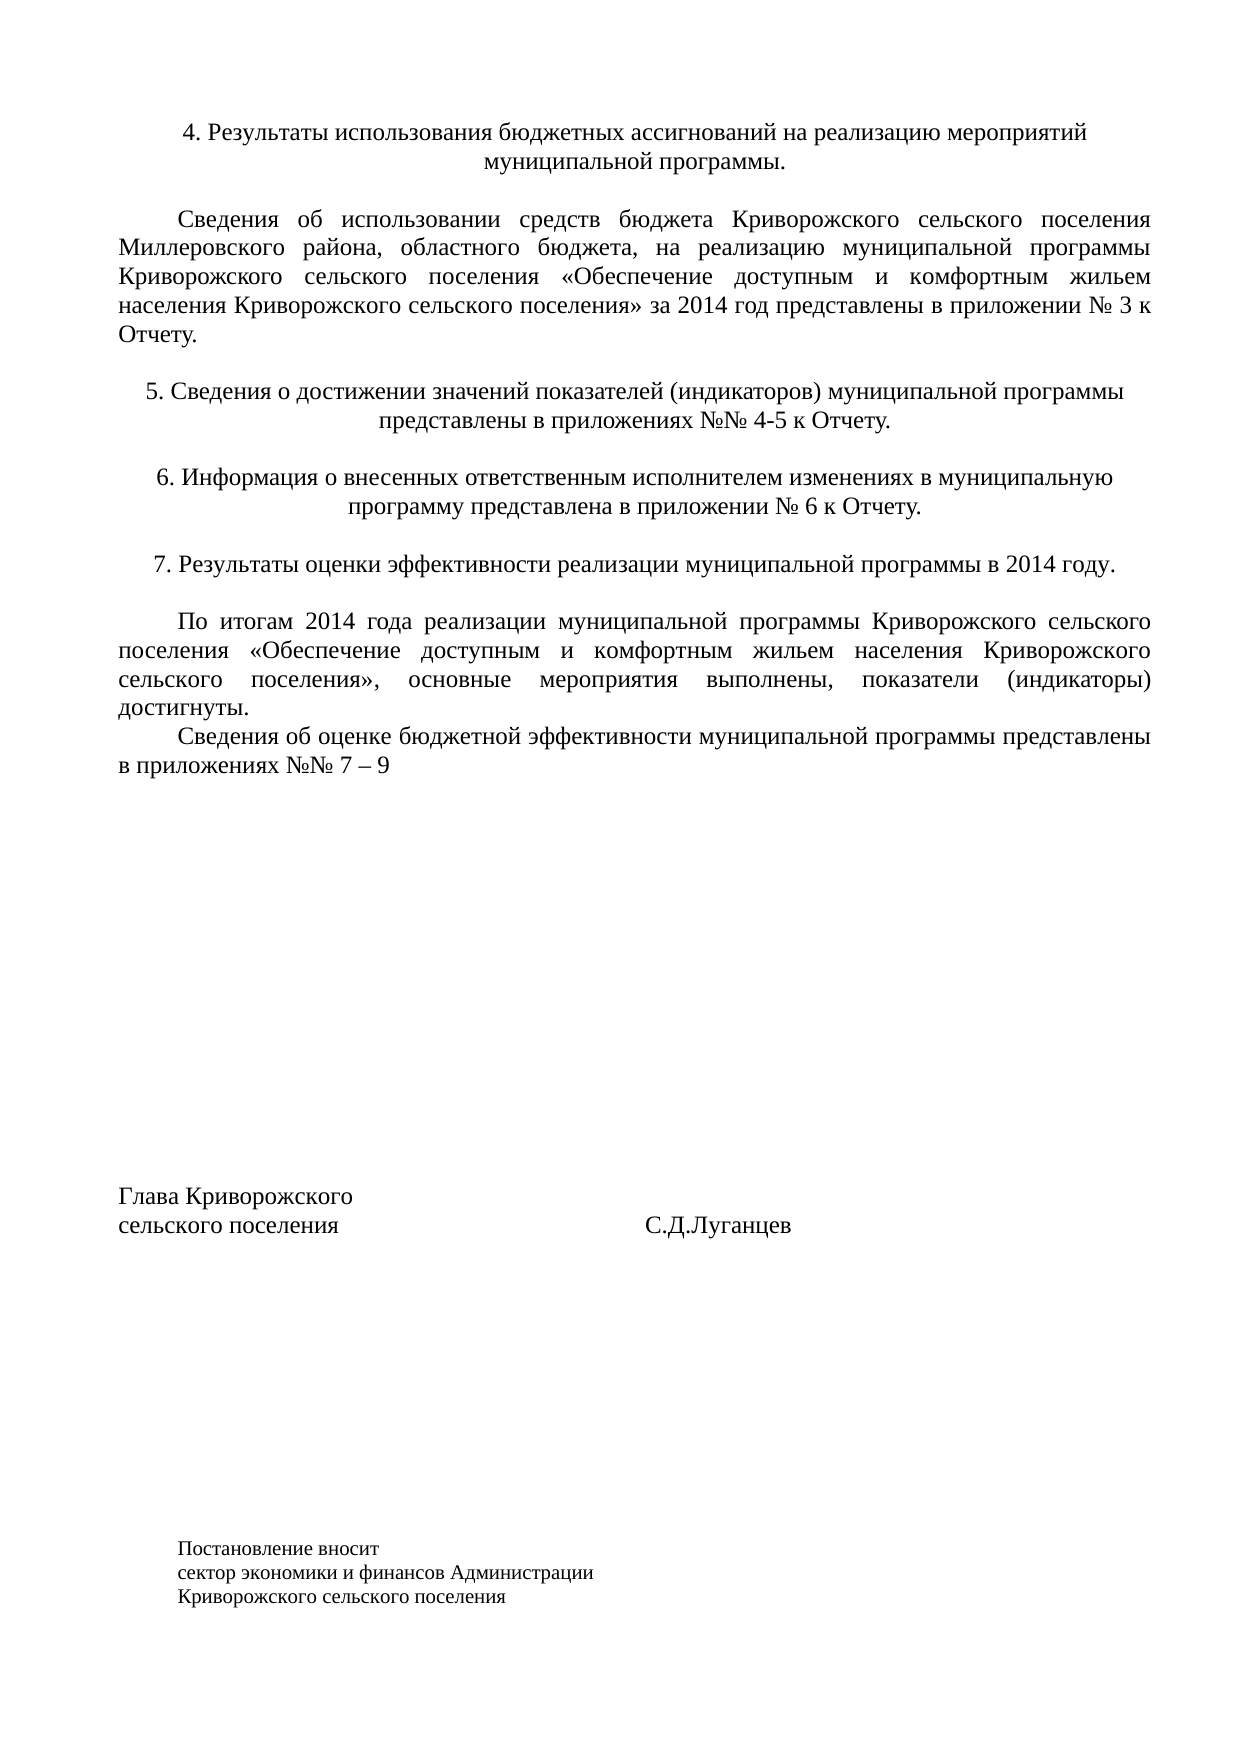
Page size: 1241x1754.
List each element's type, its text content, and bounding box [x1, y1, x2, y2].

text Сведения об использовании средств бюджета Криворожского сельского поселения Миллеровского района, областного бюджета, на реализацию муниципальной программы Криворожского сельского поселения «Обеспечение доступным и комфортным жильем населения Криворожского сельского поселения» за 2014 год представлены в приложении № 3 к Отчету. [118, 204, 1152, 347]
text 7. Результаты оценки эффективности реализации муниципальной программы в 2014 году. [118, 549, 1152, 577]
text 4. Результаты использования бюджетных ассигнований на реализацию мероприятий муниципальной программы. [118, 117, 1152, 175]
text Криворожского сельского поселения [177, 1584, 1152, 1608]
text По итогам 2014 года реализации муниципальной программы Криворожского сельского поселения «Обеспечение доступным и комфортным жильем населения Криворожского сельского поселения», основные мероприятия выполнены, показатели (индикаторы) достигнуты. [118, 606, 1152, 721]
text сектор экономики и финансов Администрации [177, 1560, 1152, 1584]
text Постановление вносит [177, 1536, 1152, 1560]
text Сведения об оценке бюджетной эффективности муниципальной программы представлены в приложениях №№ 7 – 9 [118, 721, 1152, 779]
text Глава Криворожского [118, 1181, 1152, 1210]
text 6. Информация о внесенных ответственным исполнителем изменениях в муниципальную программу представлена в приложении № 6 к Отчету. [118, 462, 1152, 520]
text 5. Сведения о достижении значений показателей (индикаторов) муниципальной программы представлены в приложениях №№ 4-5 к Отчету. [118, 376, 1152, 434]
text сельского поселения С.Д.Луганцев [118, 1210, 1152, 1239]
